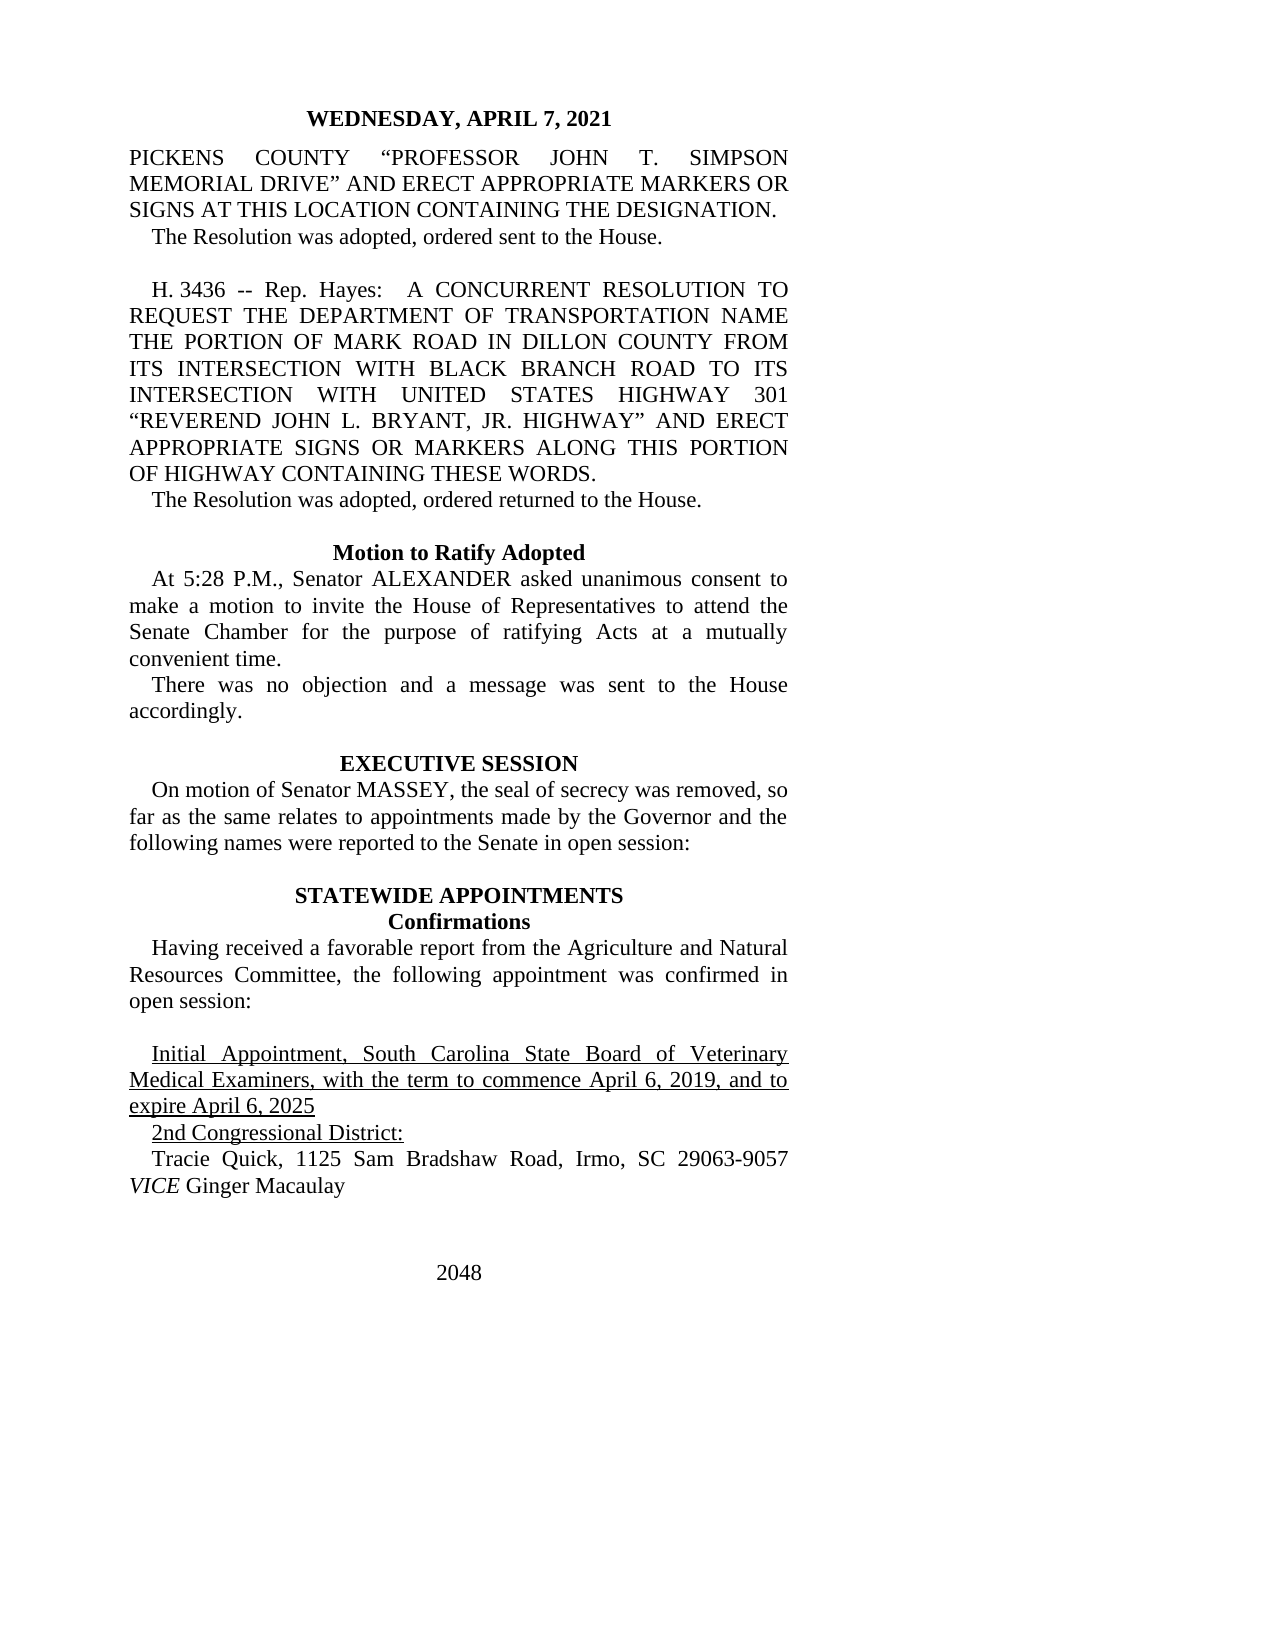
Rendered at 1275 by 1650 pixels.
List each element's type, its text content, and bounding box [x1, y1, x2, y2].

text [129, 144, 789, 223]
text On motion of Senator MASSEY, the seal of secrecy was removed, so far as the same relates to appointments made by the Governor and the following names were reported to the Senate in open session: [129, 776, 789, 855]
text Initial Appointment, South Carolina State Board of Veterinary Medical Examiners, with the term to commence April 6, 2019, and to expire April 6, 2025 [129, 1040, 789, 1089]
text Confirmations [129, 908, 789, 934]
text There was no objection and a message was sent to the House accordingly. [129, 671, 789, 724]
text The Resolution was adopted, ordered sent to the House. [129, 223, 789, 249]
text Tracie Quick, 1125 Sam Bradshaw Road, Irmo, SC 29063-9057 VICE Ginger Macaulay [129, 1145, 789, 1198]
text 2nd Congressional District: [129, 1119, 789, 1145]
text STATEWIDE APPOINTMENTS [129, 882, 789, 908]
text At 5:28 P.M., Senator ALEXANDER asked unanimous consent to make a motion to invite the House of Representatives to attend the Senate Chamber for the purpose of ratifying Acts at a mutually convenient time. [129, 566, 789, 671]
text Having received a favorable report from the Agriculture and Natural Resources Committee, the following appointment was confirmed in open session: [129, 934, 789, 1013]
text Initial Appointment, South Carolina State Board of Veterinary Medical Examiners, with the term to commence April 6, 2019, and to expire April 6, 2025 [129, 1090, 789, 1119]
text Motion to Ratify Adopted [129, 539, 789, 566]
text H. 3436 -- Rep. Hayes: A CONCURRENT RESOLUTION TO REQUEST THE DEPARTMENT OF TRANSPORTATION NAME THE PORTION OF MARK ROAD IN DILLON COUNTY FROM ITS INTERSECTION WITH BLACK BRANCH ROAD TO ITS INTERSECTION WITH UNITED STATES HIGHWAY 301 “REVEREND JOHN L. BRYANT, JR. HIGHWAY” AND ERECT APPROPRIATE SIGNS OR MARKERS ALONG THIS PORTION OF HIGHWAY CONTAINING THESE WORDS. [129, 276, 789, 486]
text EXECUTIVE SESSION [129, 750, 789, 776]
text The Resolution was adopted, ordered returned to the House. [129, 486, 789, 513]
